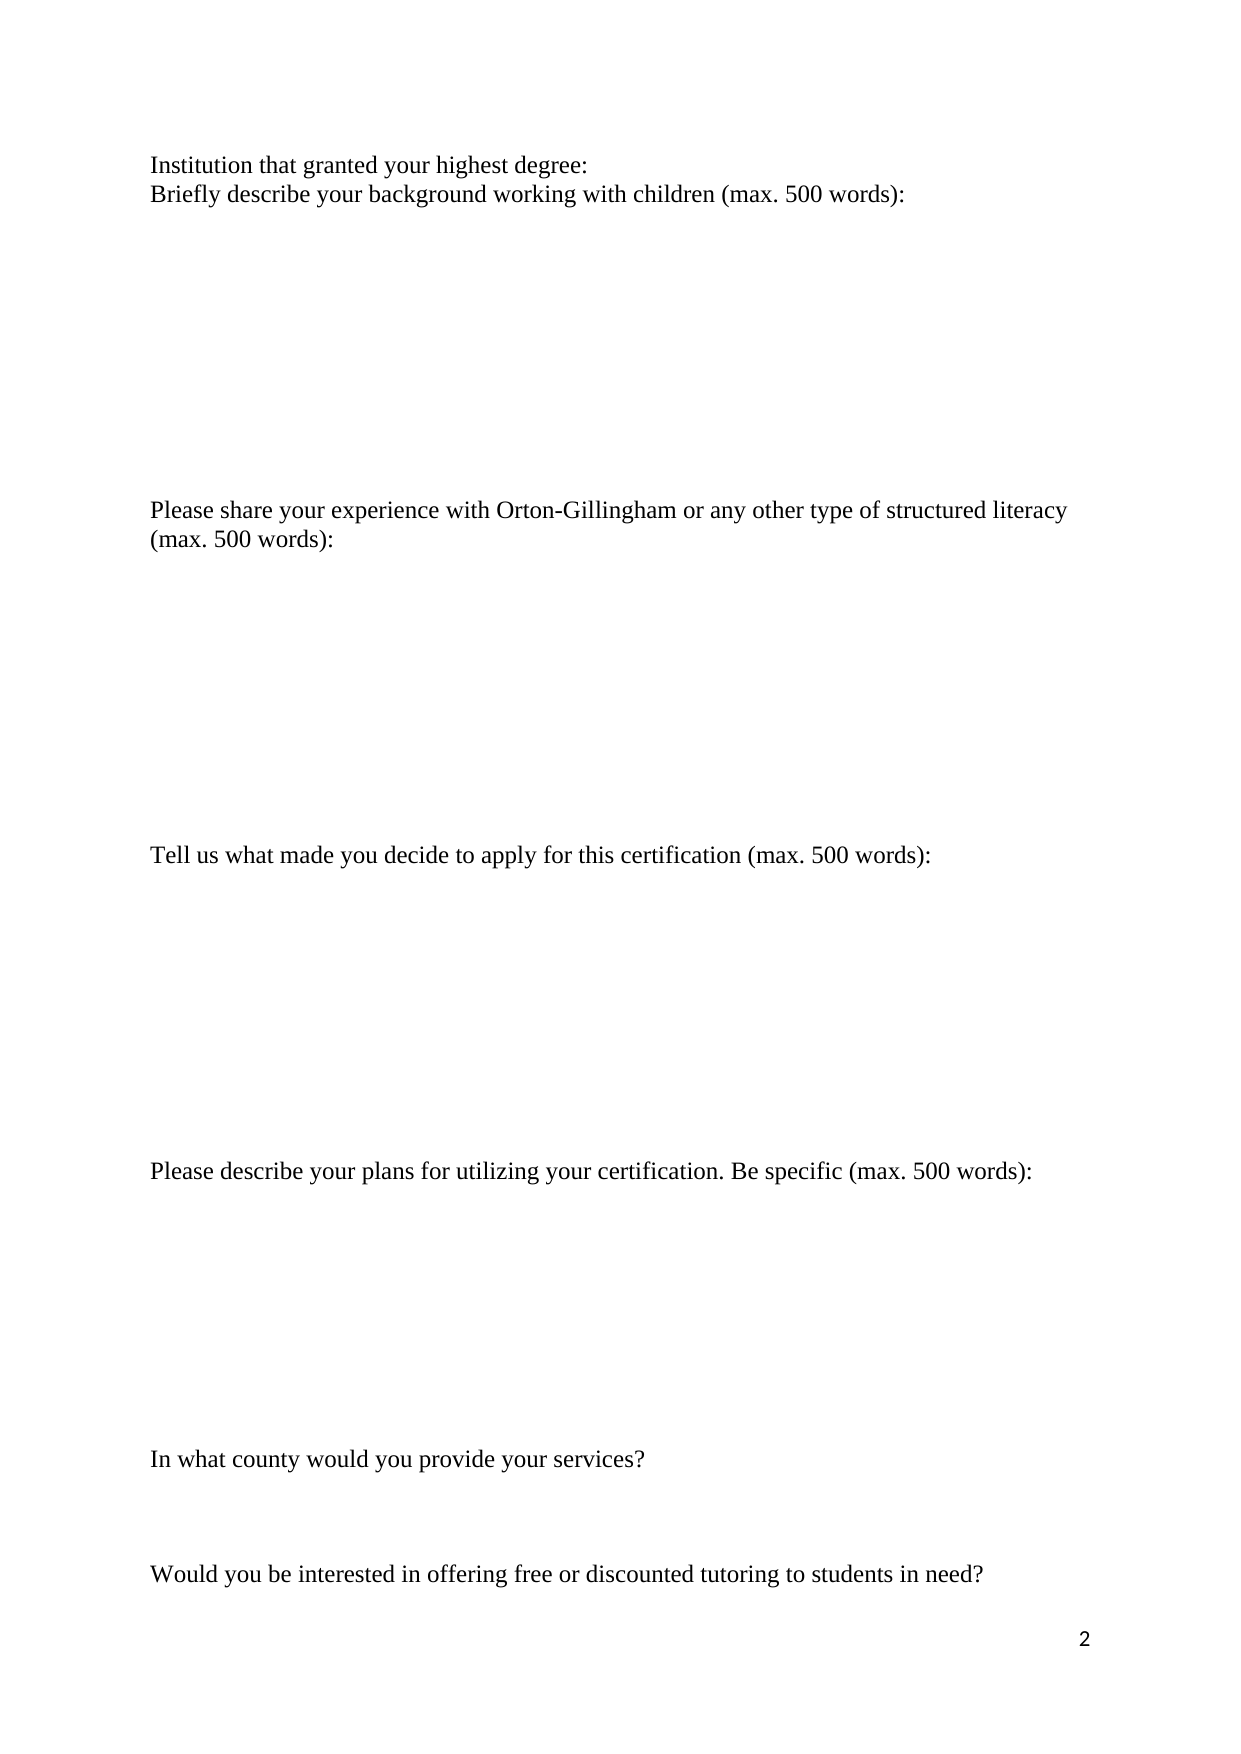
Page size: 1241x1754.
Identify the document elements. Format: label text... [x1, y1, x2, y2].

text Briefly describe your background working with children (max. 500 words): [150, 179, 1090, 207]
text Please share your experience with Orton-Gillingham or any other type of structured literacy (max. 500 words): [150, 495, 1090, 552]
text Tell us what made you decide to apply for this certification (max. 500 words): [150, 840, 1090, 869]
text Institution that granted your highest degree: [150, 150, 1090, 179]
text Please describe your plans for utilizing your certification. Be specific (max. 500 words): [150, 1156, 1090, 1185]
text In what county would you provide your services? [150, 1444, 1090, 1472]
text Would you be interested in offering free or discounted tutoring to students in need? [150, 1559, 1090, 1587]
